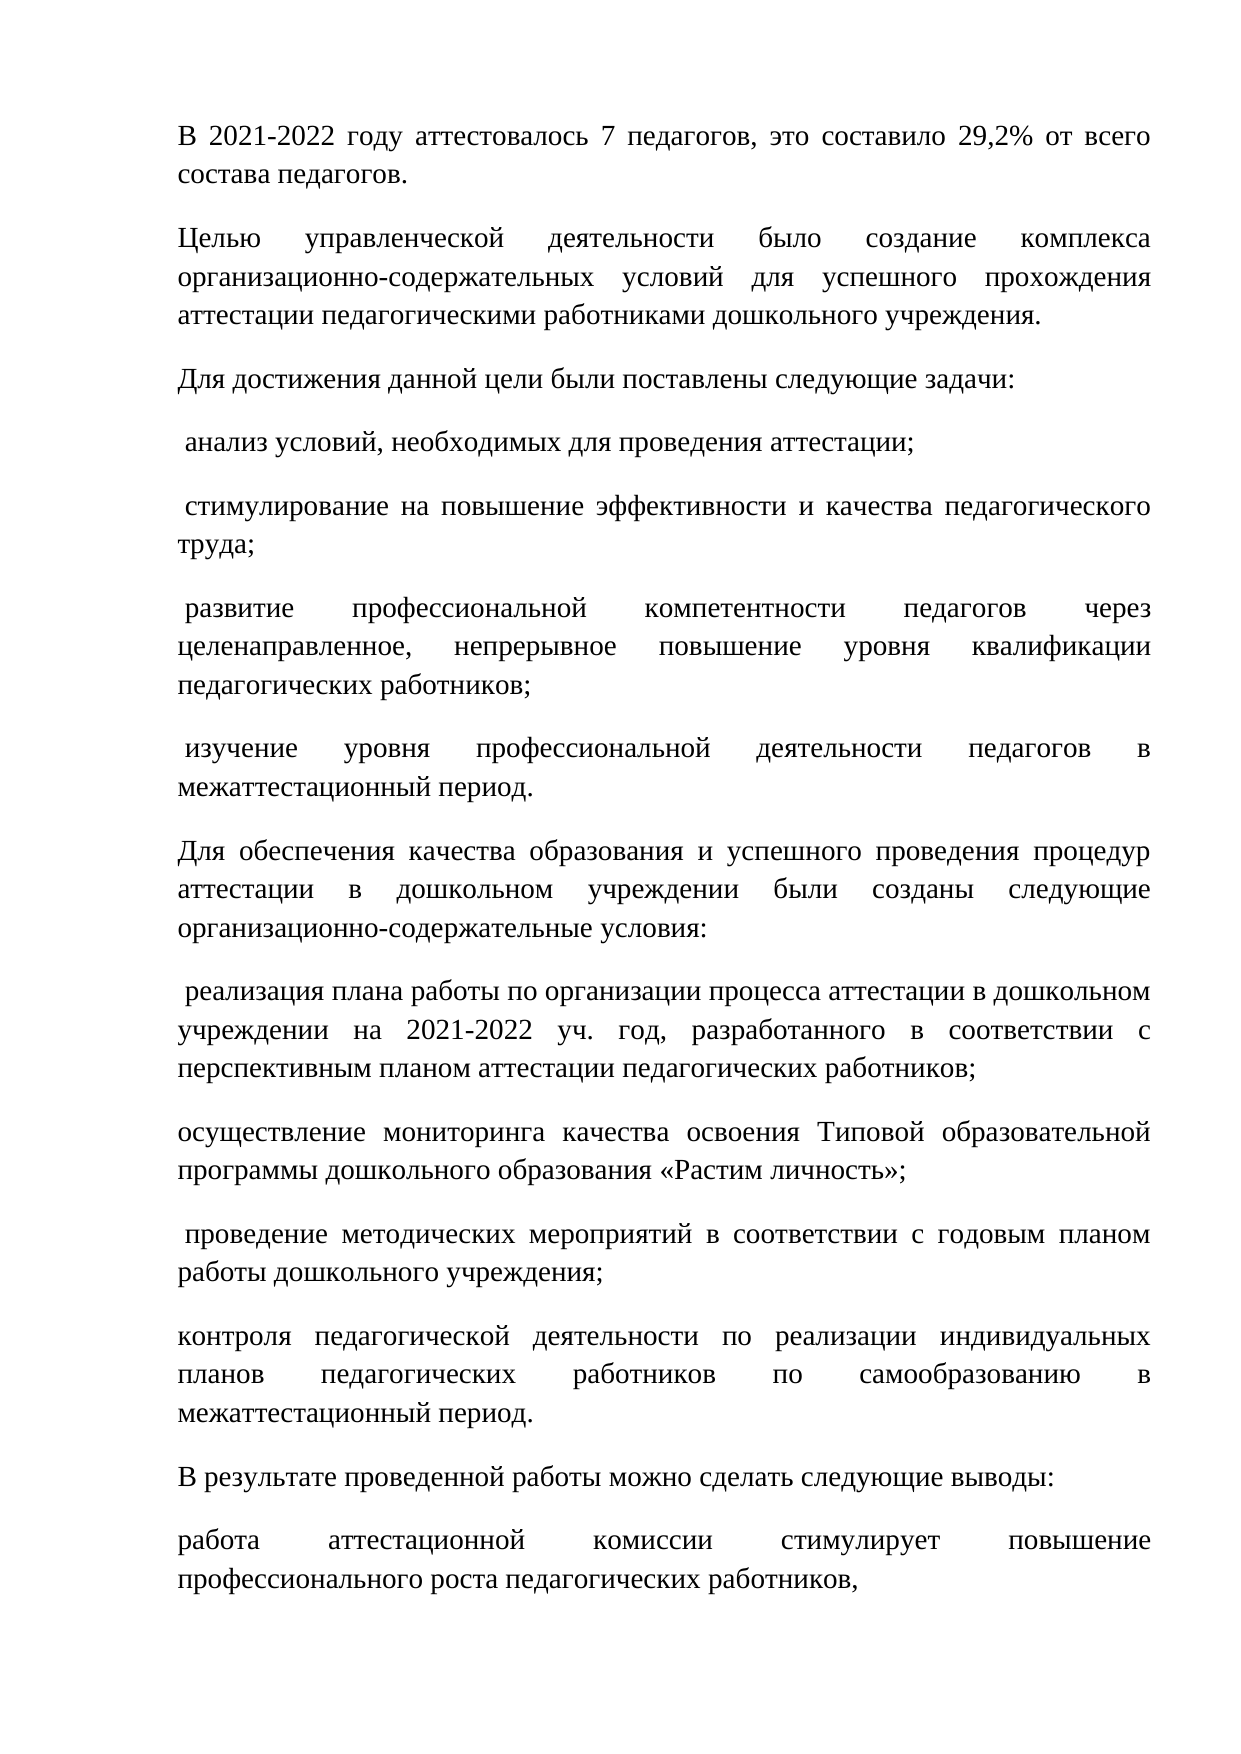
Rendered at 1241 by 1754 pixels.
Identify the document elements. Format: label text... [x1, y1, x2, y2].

text анализ условий, необходимых для проведения аттестации; [177, 424, 1152, 458]
text работа аттестационной комиссии стимулирует повышение профессионального роста педагогических работников, [177, 1522, 1152, 1594]
text стимулирование на повышение эффективности и качества педагогического труда; [177, 488, 1152, 560]
text В 2021-2022 году аттестовалось 7 педагогов, это составило 29,2% от всего состава педагогов. [177, 118, 1152, 190]
text Для обеспечения качества образования и успешного проведения процедур аттестации в дошкольном учреждении были созданы следующие организационно-содержательные условия: [177, 833, 1152, 943]
text Целью управленческой деятельности было создание комплекса организационно-содержательных условий для успешного прохождения аттестации педагогическими работниками дошкольного учреждения. [177, 220, 1152, 331]
text проведение методических мероприятий в соответствии с годовым планом работы дошкольного учреждения; [177, 1216, 1152, 1288]
text контроля педагогической деятельности по реализации индивидуальных планов педагогических работников по самообразованию в межаттестационный период. [177, 1318, 1152, 1429]
text В результате проведенной работы можно сделать следующие выводы: [177, 1459, 1152, 1492]
text изучение уровня профессиональной деятельности педагогов в межаттестационный период. [177, 731, 1152, 803]
text Для достижения данной цели были поставлены следующие задачи: [177, 361, 1152, 394]
text реализация плана работы по организации процесса аттестации в дошкольном учреждении на 2021-2022 уч. год, разработанного в соответствии с перспективным планом аттестации педагогических работников; [177, 973, 1152, 1084]
text развитие профессиональной компетентности педагогов через целенаправленное, непрерывное повышение уровня квалификации педагогических работников; [177, 590, 1152, 701]
text осуществление мониторинга качества освоения Типовой образовательной программы дошкольного образования «Растим личность»; [177, 1114, 1152, 1186]
